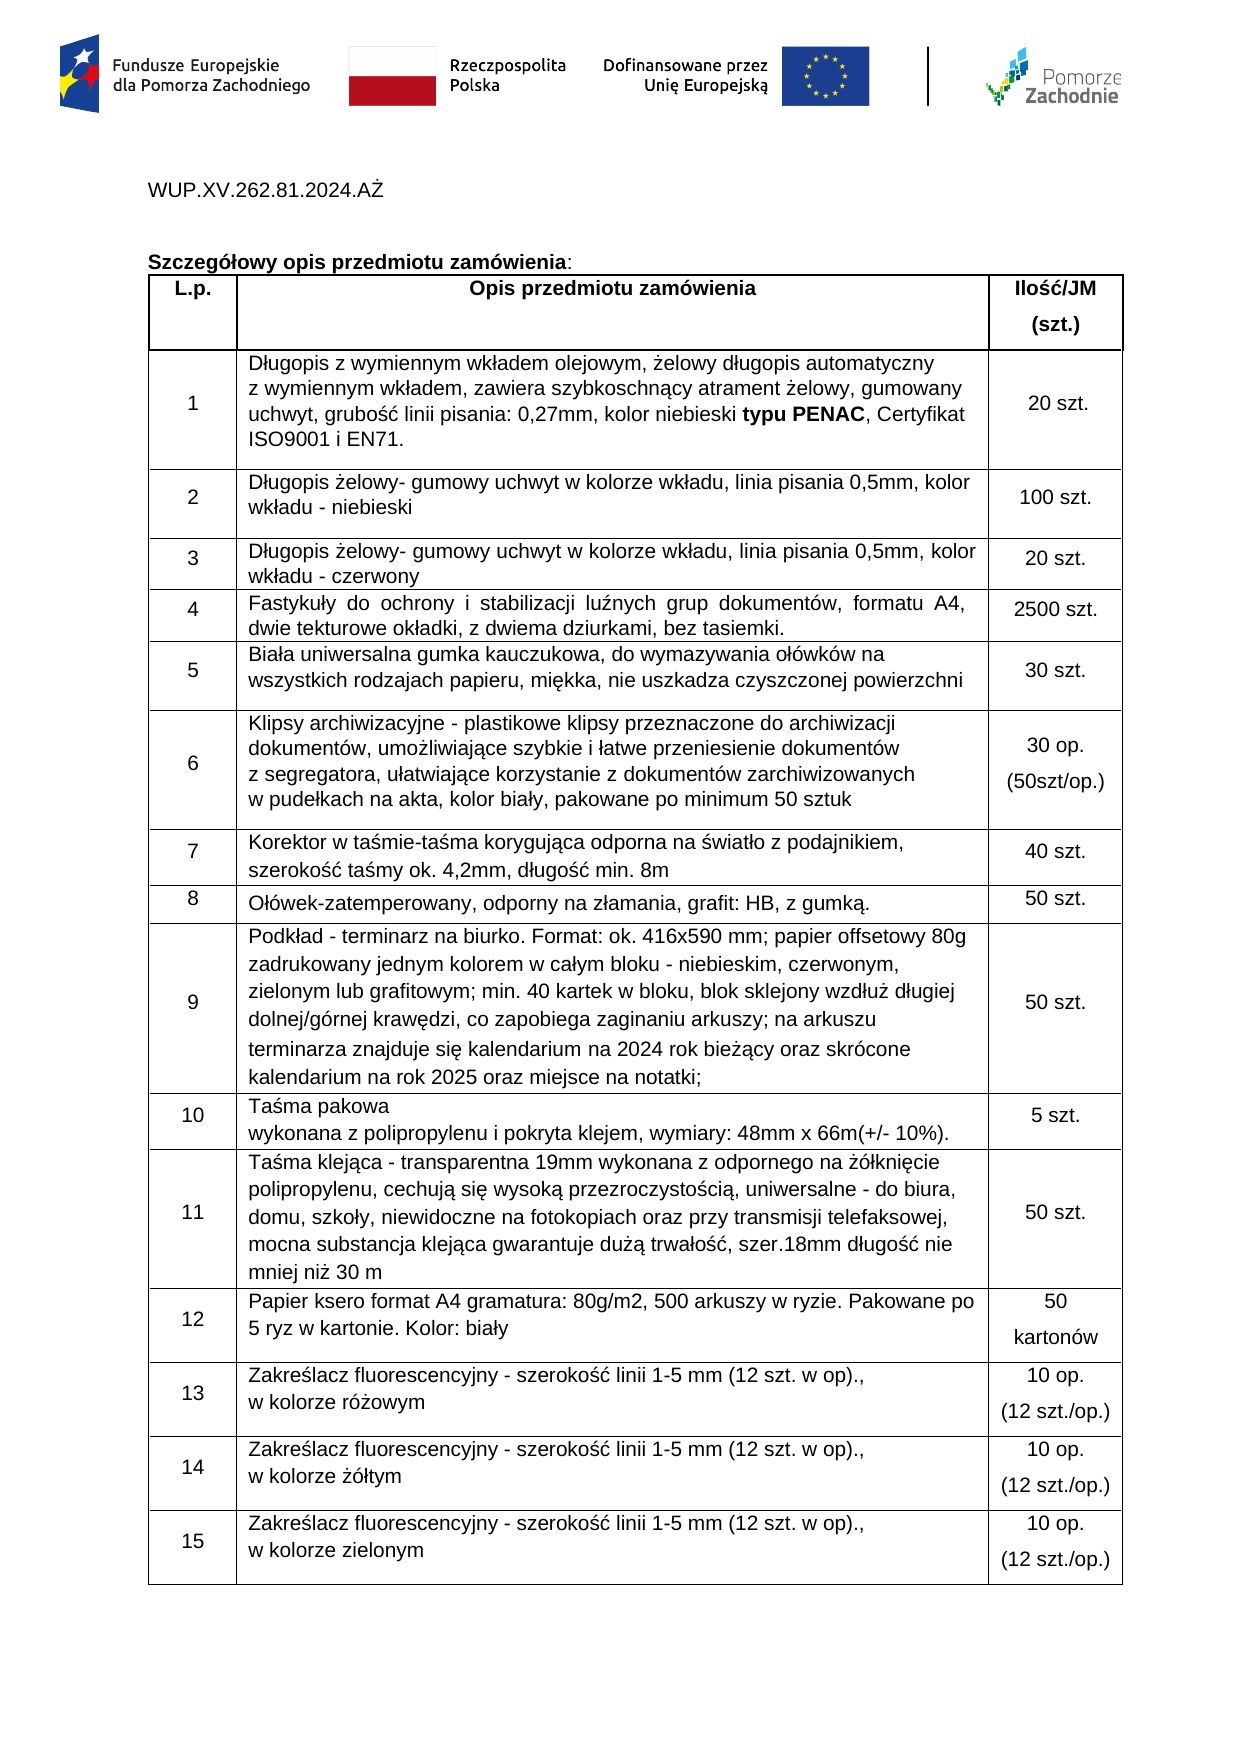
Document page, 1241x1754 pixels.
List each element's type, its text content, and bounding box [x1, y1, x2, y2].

table_cell 10 op. (12 szt./op.) [989, 1436, 1122, 1510]
table_cell 5 [149, 641, 236, 710]
table_cell 50 kartonów [989, 1288, 1122, 1362]
table_cell 6 [149, 710, 236, 829]
table_header L.p. [150, 276, 236, 349]
table_cell 3 [149, 538, 236, 589]
table_cell 5 szt. [989, 1093, 1122, 1149]
table_cell Zakreślacz fluorescencyjny - szerokość linii 1-5 mm (12 szt. w op)., w kolorze różowym [237, 1363, 988, 1436]
table_cell 14 [149, 1436, 236, 1510]
table_cell Taśma klejąca - transparentna 19mm wykonana z odpornego na żółknięcie polipropylenu, cechują się wysoką przezroczystością, uniwersalne - do biura, domu, szkoły, niewidoczne na fotokopiach oraz przy transmisji telefaksowej, mocna substancja klejąca gwarantuje dużą trwałość, szer.18mm długość nie mniej niż 30 m [237, 1150, 988, 1288]
table_cell Długopis z wymiennym wkładem olejowym, żelowy długopis automatyczny z wymiennym wkładem, zawiera szybkoschnący atrament żelowy, gumowany uchwyt, grubość linii pisania: 0,27mm, kolor niebieski typu PENAC, Certyfikat ISO9001 i EN71. [237, 351, 988, 469]
table_cell 1 [149, 351, 236, 469]
table_cell 10 op. (12 szt./op.) [989, 1362, 1122, 1436]
table_cell 12 [149, 1288, 236, 1362]
table_cell Ołówek-zatemperowany, odporny na złamania, grafit: HB, z gumką. [237, 886, 988, 923]
table_cell 11 [149, 1149, 236, 1288]
table_header Ilość/JM (szt.) [990, 276, 1122, 349]
table_cell 10 op. (12 szt./op.) [989, 1510, 1122, 1584]
table_cell 4 [149, 589, 236, 641]
table_cell Biała uniwersalna gumka kauczukowa, do wymazywania ołówków na wszystkich rodzajach papieru, miękka, nie uszkadza czyszczonej powierzchni [237, 642, 988, 710]
picture [60, 34, 1122, 113]
table_cell Zakreślacz fluorescencyjny - szerokość linii 1-5 mm (12 szt. w op)., w kolorze zielonym [237, 1511, 988, 1584]
table_cell Klipsy archiwizacyjne - plastikowe klipsy przeznaczone do archiwizacji dokumentów, umożliwiające szybkie i łatwe przeniesienie dokumentów z segregatora, ułatwiające korzystanie z dokumentów zarchiwizowanych w pudełkach na akta, kolor biały, pakowane po minimum 50 sztuk [237, 711, 988, 829]
table_cell 50 szt. [989, 923, 1122, 1092]
table_cell 8 [149, 885, 236, 923]
table_cell Długopis żelowy- gumowy uchwyt w kolorze wkładu, linia pisania 0,5mm, kolor wkładu - czerwony [237, 539, 988, 589]
table_cell 2500 szt. [989, 589, 1122, 641]
table_cell 7 [149, 829, 236, 885]
table_cell Długopis żelowy- gumowy uchwyt w kolorze wkładu, linia pisania 0,5mm, kolor wkładu - niebieski [237, 470, 988, 537]
text WUP.XV.262.81.2024.AŻ [148, 178, 1093, 202]
table_cell Podkład - terminarz na biurko. Format: ok. 416x590 mm; papier offsetowy 80g zadrukowany jednym kolorem w całym bloku - niebieskim, czerwonym, zielonym lub grafitowym; min. 40 kartek w bloku, blok sklejony wzdłuż długiej dolnej/górnej krawędzi, co zapobiega zaginaniu arkuszy; na arkuszu terminarza znajduje się kalendarium na 2024 rok bieżący oraz skrócone kalendarium na rok 2025 oraz miejsce na notatki; [237, 924, 988, 1092]
table_cell 50 szt. [989, 885, 1122, 923]
table_cell 15 [149, 1510, 236, 1584]
table_cell 13 [149, 1362, 236, 1436]
table_cell Papier ksero format A4 gramatura: 80g/m2, 500 arkuszy w ryzie. Pakowane po 5 ryz w kartonie. Kolor: biały [237, 1289, 988, 1362]
table_cell 20 szt. [989, 349, 1122, 469]
table_header Opis przedmiotu zamówienia [238, 276, 988, 349]
table_cell 20 szt. [989, 538, 1122, 589]
table_cell 2 [149, 469, 236, 537]
table_cell Taśma pakowa wykonana z polipropylenu i pokryta klejem, wymiary: 48mm x 66m(+/- 10%). [237, 1094, 988, 1149]
table_cell 10 [149, 1093, 236, 1149]
table_cell 30 szt. [989, 641, 1122, 710]
table_cell 50 szt. [989, 1149, 1122, 1288]
table_cell Fastykuły do ochrony i stabilizacji luźnych grup dokumentów, formatu A4, dwie tekturowe okładki, z dwiema dziurkami, bez tasiemki. [237, 590, 988, 641]
table_cell 100 szt. [989, 469, 1122, 537]
table_cell Korektor w taśmie-taśma korygująca odporna na światło z podajnikiem, szerokość taśmy ok. 4,2mm, długość min. 8m [237, 830, 988, 885]
table_cell 40 szt. [989, 829, 1122, 885]
table_cell 9 [149, 923, 236, 1092]
table_cell 30 op. (50szt/op.) [989, 710, 1122, 829]
text Szczegółowy opis przedmiotu zamówienia: [148, 249, 1093, 273]
table_cell Zakreślacz fluorescencyjny - szerokość linii 1-5 mm (12 szt. w op)., w kolorze żółtym [237, 1437, 988, 1510]
